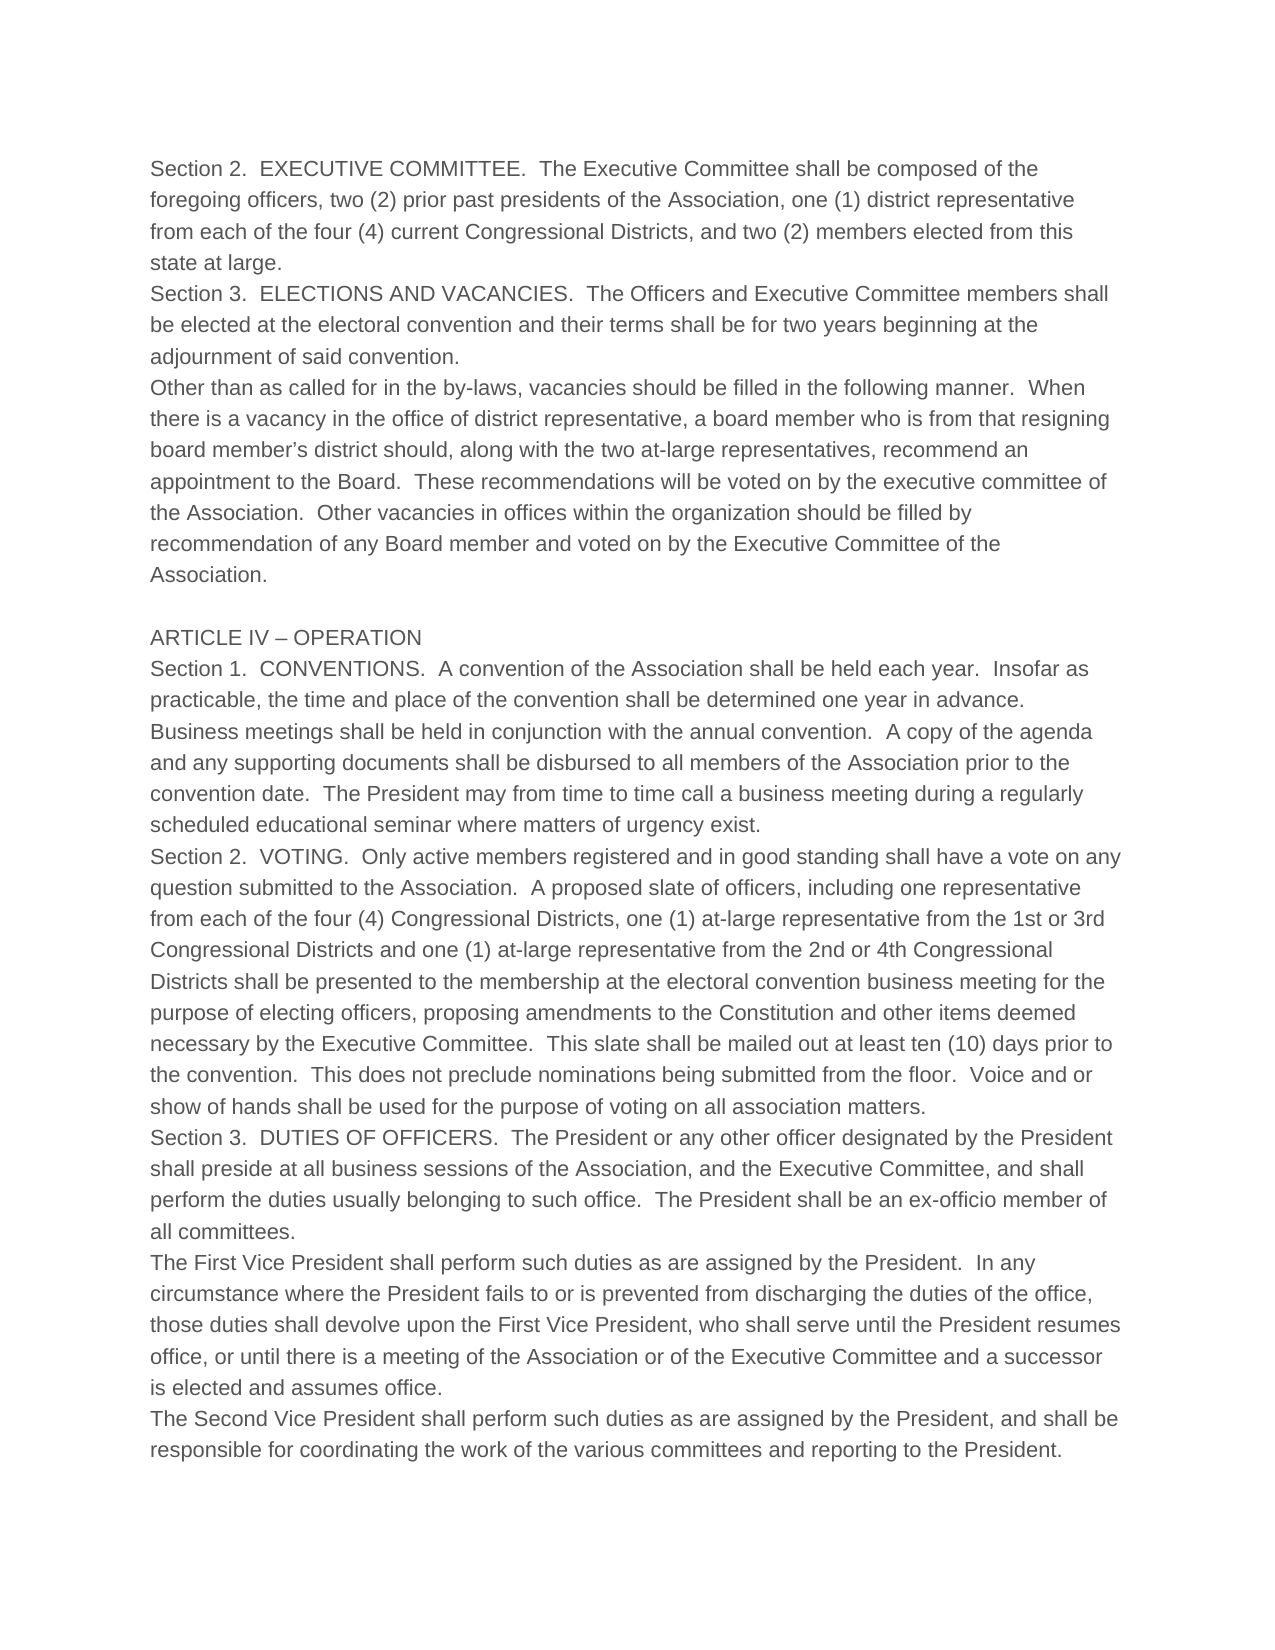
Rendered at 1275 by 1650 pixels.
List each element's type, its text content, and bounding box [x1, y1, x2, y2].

text Section 2. VOTING. Only active members registered and in good standing shall have a vote on any question submitted to the Association. A proposed slate of officers, including one representative from each of the four (4) Congressional Districts, one (1) at-large representative from the 1st or 3rd Congressional Districts and one (1) at-large representative from the 2nd or 4th Congressional Districts shall be presented to the membership at the electoral convention business meeting for the purpose of electing officers, proposing amendments to the Constitution and other items deemed necessary by the Executive Committee. This slate shall be mailed out at least ten (10) days prior to the convention. This does not preclude nominations being submitted from the floor. Voice and or show of hands shall be used for the purpose of voting on all association matters. [150, 837, 1125, 1119]
text Section 2. EXECUTIVE COMMITTEE. The Executive Committee shall be composed of the foregoing officers, two (2) prior past presidents of the Association, one (1) district representative from each of the four (4) current Congressional Districts, and two (2) members elected from this state at large. [150, 150, 1125, 275]
text Section 1. CONVENTIONS. A convention of the Association shall be held each year. Insofar as practicable, the time and place of the convention shall be determined one year in advance. [150, 650, 1125, 712]
text The First Vice President shall perform such duties as are assigned by the President. In any circumstance where the President fails to or is prevented from discharging the duties of the office, those duties shall devolve upon the First Vice President, who shall serve until the President resumes office, or until there is a meeting of the Association or of the Executive Committee and a successor is elected and assumes office. [150, 1244, 1125, 1400]
text The Second Vice President shall perform such duties as are assigned by the President, and shall be responsible for coordinating the work of the various committees and reporting to the President. [150, 1400, 1125, 1462]
text ARTICLE IV – OPERATION [150, 619, 1125, 650]
text Other than as called for in the by-laws, vacancies should be filled in the following manner. When there is a vacancy in the office of district representative, a board member who is from that resigning board member’s district should, along with the two at-large representatives, recommend an appointment to the Board. These recommendations will be voted on by the executive committee of the Association. Other vacancies in offices within the organization should be filled by recommendation of any Board member and voted on by the Executive Committee of the Association. [150, 369, 1125, 587]
text Business meetings shall be held in conjunction with the annual convention. A copy of the agenda and any supporting documents shall be disbursed to all members of the Association prior to the convention date. The President may from time to time call a business meeting during a regularly scheduled educational seminar where matters of urgency exist. [150, 712, 1125, 837]
text Section 3. DUTIES OF OFFICERS. The President or any other officer designated by the President shall preside at all business sessions of the Association, and the Executive Committee, and shall perform the duties usually belonging to such office. The President shall be an ex-officio member of all committees. [150, 1119, 1125, 1244]
text Section 3. ELECTIONS AND VACANCIES. The Officers and Executive Committee members shall be elected at the electoral convention and their terms shall be for two years beginning at the adjournment of said convention. [150, 275, 1125, 369]
